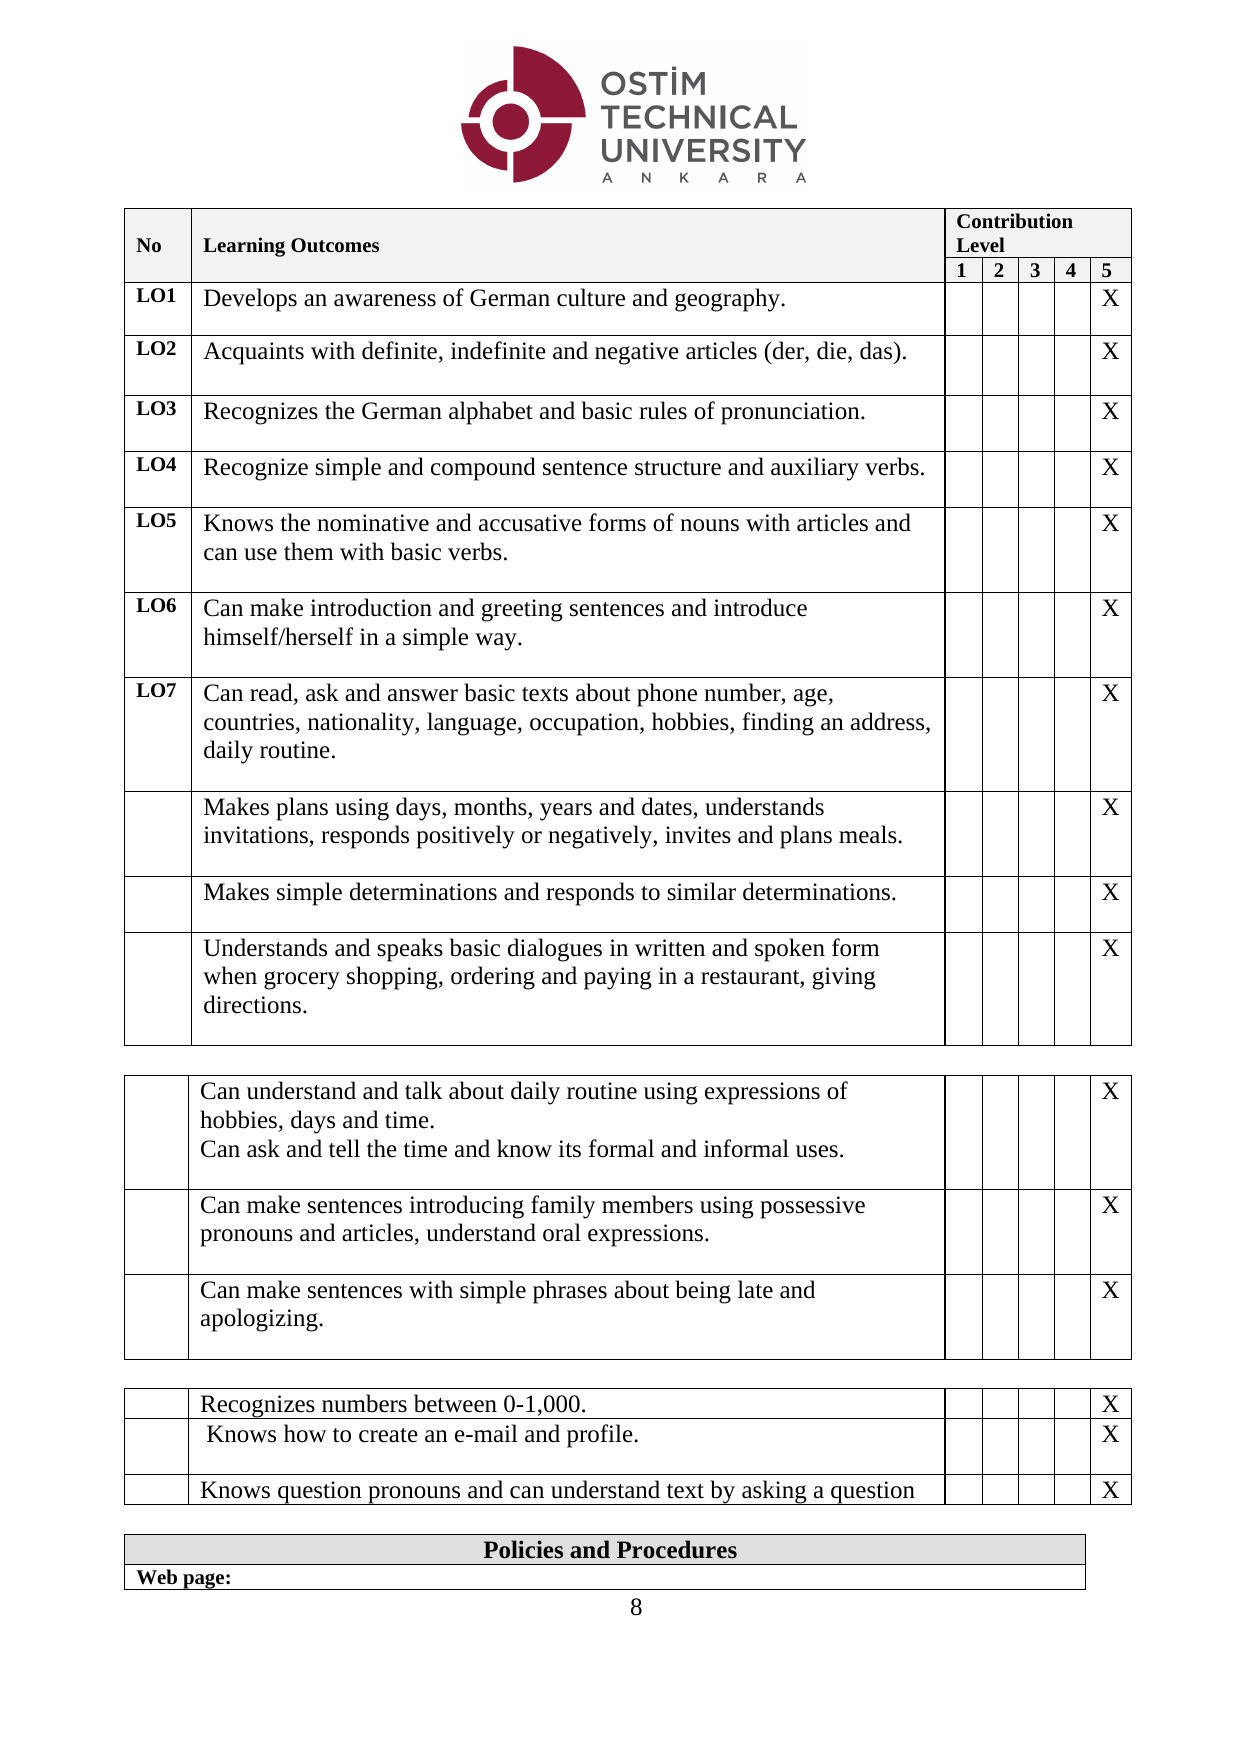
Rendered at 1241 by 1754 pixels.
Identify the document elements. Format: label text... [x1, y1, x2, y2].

table_header [1055, 1076, 1090, 1189]
table_cell [1019, 877, 1054, 932]
table_cell Contribution Level [946, 209, 1131, 257]
table_cell 4 [1055, 258, 1090, 282]
table_cell LO5 [125, 508, 191, 592]
table_cell Understands and speaks basic dialogues in written and spoken form when grocery shopping, ordering and paying in a restaurant, giving directions. [192, 933, 944, 1045]
table_header X [1091, 1389, 1131, 1418]
table_cell [946, 336, 982, 395]
table_cell X [1091, 396, 1131, 451]
table_header [1055, 1389, 1090, 1418]
table_header Can understand and talk about daily routine using expressions of hobbies, days and time. Can ask and tell the time and know its formal and informal uses. [189, 1076, 944, 1189]
table_cell [125, 1190, 188, 1274]
table_cell X [1091, 508, 1131, 592]
table_cell [946, 508, 982, 592]
table_cell X [1091, 678, 1131, 791]
table_cell LO2 [125, 336, 191, 395]
table_cell LO7 [125, 678, 191, 791]
table_cell X [1091, 792, 1131, 876]
table_header [946, 1076, 982, 1189]
table_cell [946, 877, 982, 932]
table_cell X [1091, 593, 1131, 677]
table_cell X [1091, 1275, 1131, 1358]
table_cell Develops an awareness of German culture and geography. [192, 283, 944, 335]
table_cell [983, 678, 1018, 791]
table_cell [1019, 396, 1054, 451]
table_cell X [1091, 336, 1131, 395]
table_cell Can make introduction and greeting sentences and introduce himself/herself in a simple way. [192, 593, 944, 677]
table_header Policies and Procedures [125, 1535, 1085, 1564]
table_cell [1019, 678, 1054, 791]
table_cell [1019, 1419, 1054, 1474]
table_cell X [1091, 1190, 1131, 1274]
table_cell 5 [1091, 258, 1131, 282]
table_cell [1055, 508, 1090, 592]
table_header [1019, 1076, 1054, 1189]
table_cell Web page: [125, 1565, 1085, 1589]
table_cell 2 [983, 258, 1018, 282]
table_cell [946, 1419, 982, 1474]
table_cell [983, 593, 1018, 677]
table_cell Can read, ask and answer basic texts about phone number, age, countries, nationality, language, occupation, hobbies, finding an address, daily routine. [192, 678, 944, 791]
table_cell [1055, 1275, 1090, 1358]
picture [460, 38, 813, 192]
table_cell Knows question pronouns and can understand text by asking a question [189, 1475, 944, 1504]
table_cell [1019, 508, 1054, 592]
table_cell X [1091, 877, 1131, 932]
table_cell Recognizes the German alphabet and basic rules of pronunciation. [192, 396, 944, 451]
table_cell X [1091, 1475, 1131, 1504]
table_cell [946, 933, 982, 1045]
table_cell [983, 1475, 1018, 1504]
table_cell [1055, 452, 1090, 507]
table_cell Makes plans using days, months, years and dates, understands invitations, responds positively or negatively, invites and plans meals. [192, 792, 944, 876]
table_header [983, 1076, 1018, 1189]
table_cell [946, 452, 982, 507]
table_cell X [1091, 1419, 1131, 1474]
table_cell X [1091, 452, 1131, 507]
table_cell Acquaints with definite, indefinite and negative articles (der, die, das). [192, 336, 944, 395]
table_cell [983, 336, 1018, 395]
table_cell [983, 508, 1018, 592]
table_cell Can make sentences introducing family members using possessive pronouns and articles, understand oral expressions. [189, 1190, 944, 1274]
table_cell [1055, 283, 1090, 335]
table_cell LO4 [125, 452, 191, 507]
table_cell [1019, 933, 1054, 1045]
table_cell [1055, 336, 1090, 395]
table_cell [1019, 452, 1054, 507]
table_cell 3 [1019, 258, 1054, 282]
table_cell [1055, 877, 1090, 932]
table_cell [1055, 792, 1090, 876]
table_cell LO1 [125, 283, 191, 335]
table_cell [125, 877, 191, 932]
table_cell [983, 283, 1018, 335]
table_cell [1055, 678, 1090, 791]
table_cell [983, 396, 1018, 451]
table_cell [1055, 593, 1090, 677]
table_cell [1019, 336, 1054, 395]
table_cell [946, 396, 982, 451]
table_header [125, 1389, 188, 1418]
table_cell [983, 877, 1018, 932]
table_cell [1055, 396, 1090, 451]
table_cell [1055, 1190, 1090, 1274]
table_cell [983, 452, 1018, 507]
table_cell [946, 792, 982, 876]
table_cell Learning Outcomes [192, 209, 944, 282]
table_cell [1019, 792, 1054, 876]
table_cell X [1091, 933, 1131, 1045]
table_cell [1055, 1475, 1090, 1504]
table_header [946, 1389, 982, 1418]
table_cell [1019, 1275, 1054, 1358]
table_cell [125, 1475, 188, 1504]
table_cell LO3 [125, 396, 191, 451]
table_cell [1055, 1419, 1090, 1474]
table_header X [1091, 1076, 1131, 1189]
table_cell [946, 1275, 982, 1358]
table_cell [946, 1475, 982, 1504]
table_cell [983, 1190, 1018, 1274]
table_cell [983, 1275, 1018, 1358]
table_header [983, 1389, 1018, 1418]
table_cell [1019, 1475, 1054, 1504]
table_cell [125, 933, 191, 1045]
table_cell [125, 1275, 188, 1358]
table_cell [983, 933, 1018, 1045]
table_cell LO6 [125, 593, 191, 677]
table_cell [1019, 593, 1054, 677]
table_header [1019, 1389, 1054, 1418]
table_cell [1055, 933, 1090, 1045]
table_cell [946, 678, 982, 791]
table_cell [125, 1419, 188, 1474]
table_cell Recognize simple and compound sentence structure and auxiliary verbs. [192, 452, 944, 507]
table_cell No [125, 209, 191, 282]
table_cell Knows how to create an e-mail and profile. [189, 1419, 944, 1474]
table_cell Knows the nominative and accusative forms of nouns with articles and can use them with basic verbs. [192, 508, 944, 592]
table_cell 1 [946, 258, 982, 282]
table_cell X [1091, 283, 1131, 335]
table_cell [946, 593, 982, 677]
table_cell [1019, 283, 1054, 335]
table_cell Can make sentences with simple phrases about being late and apologizing. [189, 1275, 944, 1358]
table_cell Makes simple determinations and responds to similar determinations. [192, 877, 944, 932]
table_cell [983, 792, 1018, 876]
table_cell [983, 1419, 1018, 1474]
table_cell [946, 283, 982, 335]
table_header [125, 1076, 188, 1189]
table_cell [946, 1190, 982, 1274]
table_cell [125, 792, 191, 876]
table_header Recognizes numbers between 0-1,000. [189, 1389, 944, 1418]
table_cell [1019, 1190, 1054, 1274]
